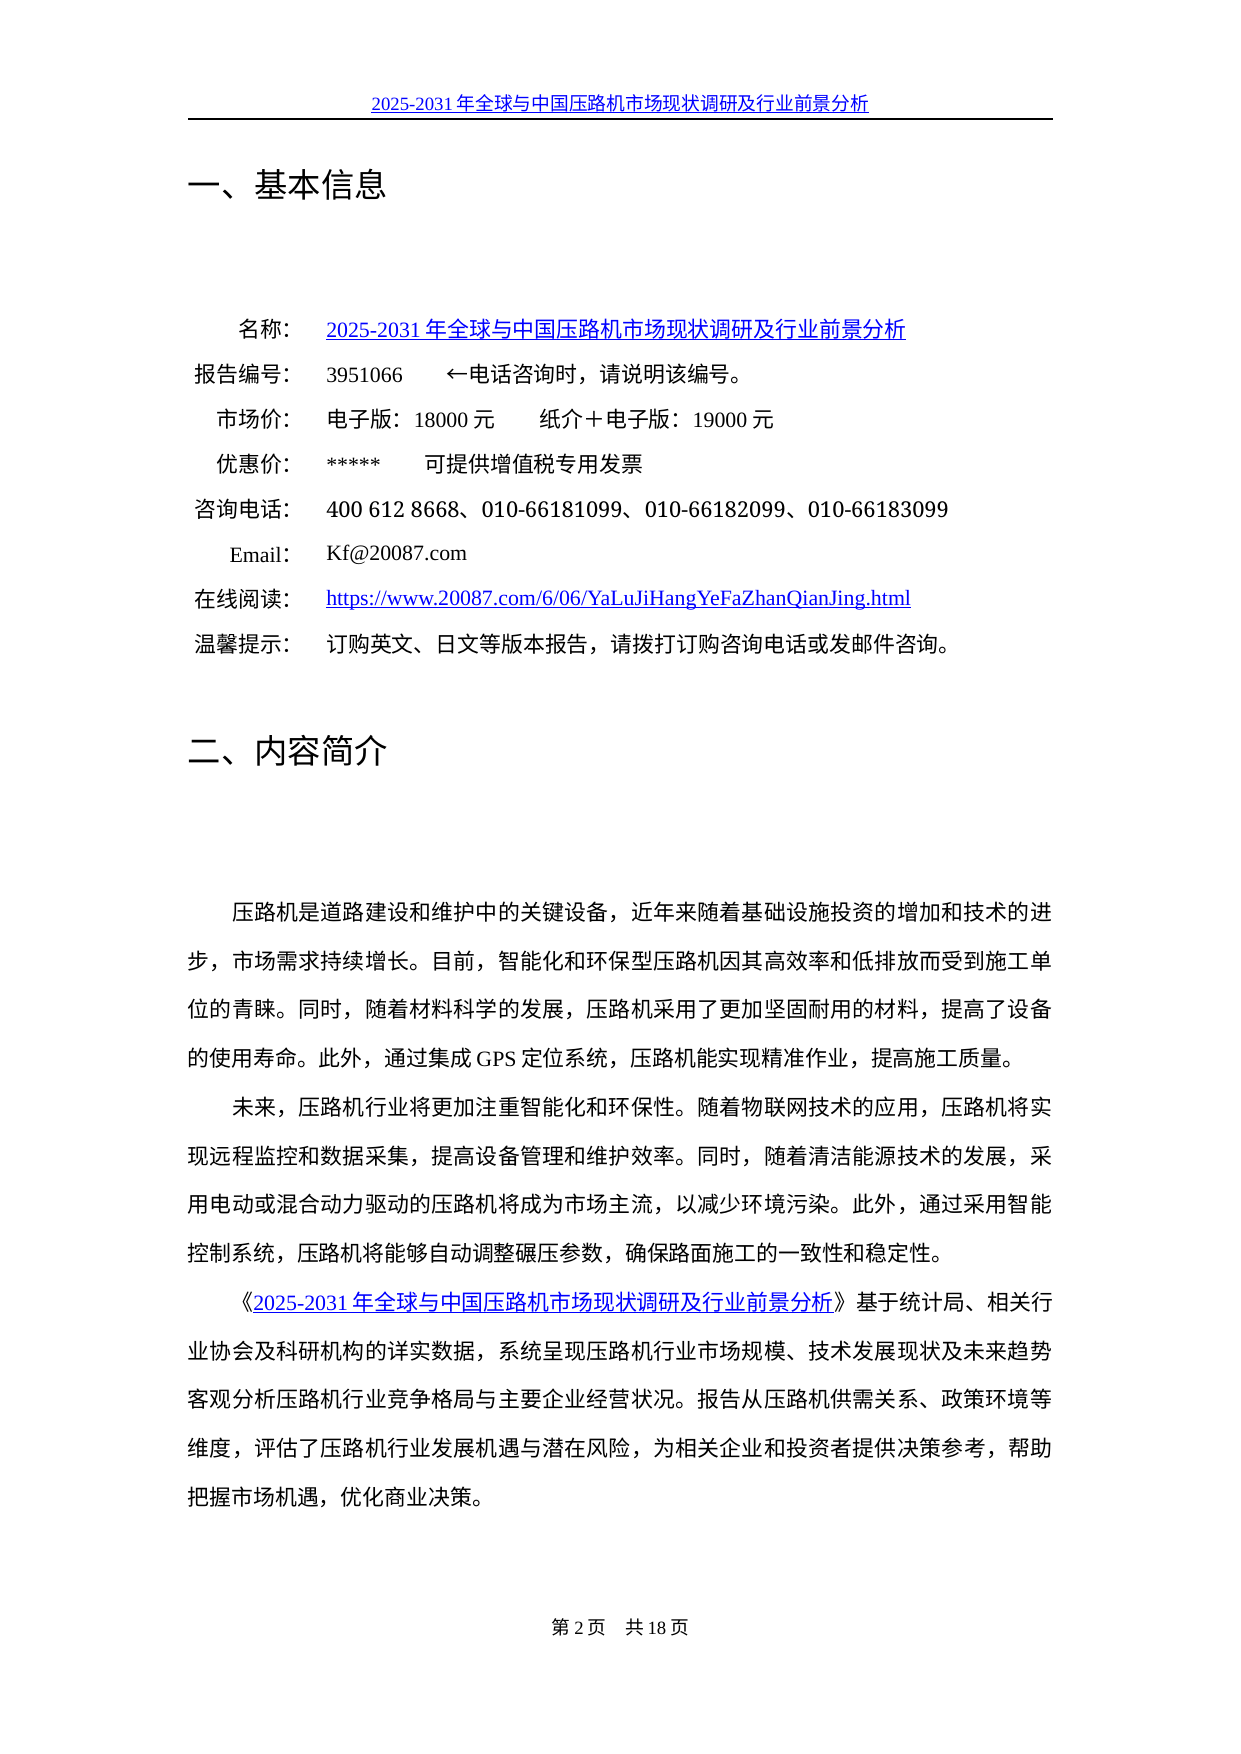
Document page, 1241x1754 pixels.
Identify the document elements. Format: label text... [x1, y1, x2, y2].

table_cell 温馨提示： [167, 627, 315, 672]
table_cell [315, 582, 1073, 627]
table_header 2025-2031年全球与中国压路机市场现状调研及行业前景分析 [315, 312, 1073, 357]
title 一、基本信息 [187, 150, 1053, 215]
table_cell 报告编号： [167, 357, 315, 402]
table_cell 咨询电话： [167, 492, 315, 537]
table_cell 优惠价： [167, 447, 315, 492]
table_cell 在线阅读： [167, 582, 315, 627]
table_header 名称： [167, 312, 315, 357]
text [187, 894, 1053, 1512]
table_cell 3951066 ←电话咨询时，请说明该编号。 [315, 357, 1073, 402]
table_cell Kf@20087.com [315, 537, 1073, 582]
table_cell 市场价： [167, 402, 315, 447]
table_cell Email： [167, 537, 315, 582]
table_cell 400 612 8668、010-66181099、010-66182099、010-66183099 [315, 492, 1073, 537]
table_cell ***** 可提供增值税专用发票 [315, 447, 1073, 492]
table_cell 订购英文、日文等版本报告，请拨打订购咨询电话或发邮件咨询。 [315, 627, 1073, 672]
title 二、内容简介 [187, 717, 1053, 782]
table_cell 电子版：18000 元 纸介＋电子版：19000 元 [315, 402, 1073, 447]
